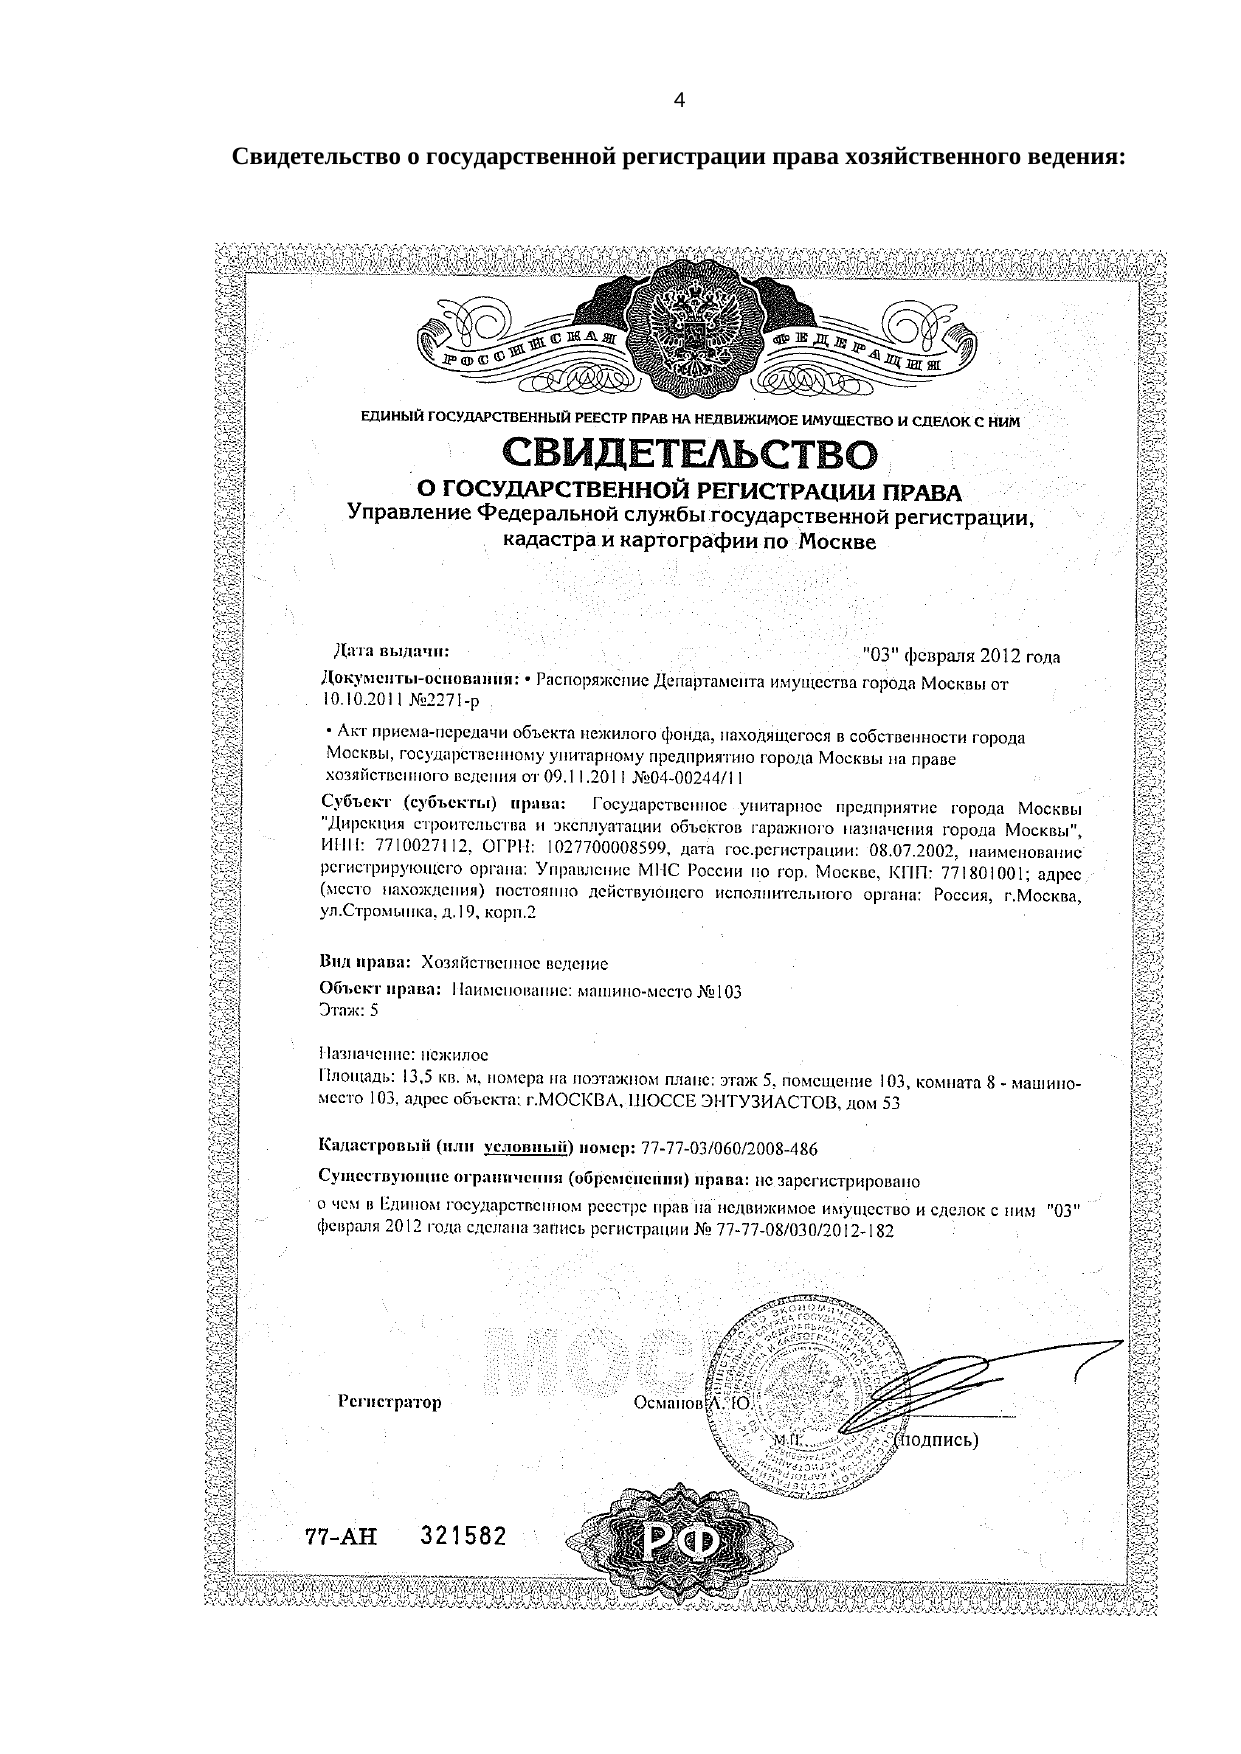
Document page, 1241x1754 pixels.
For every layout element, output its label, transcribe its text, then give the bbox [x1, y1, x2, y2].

text Свидетельство о государственной регистрации права хозяйственного ведения: [177, 141, 1181, 169]
picture [177, 222, 1182, 1644]
